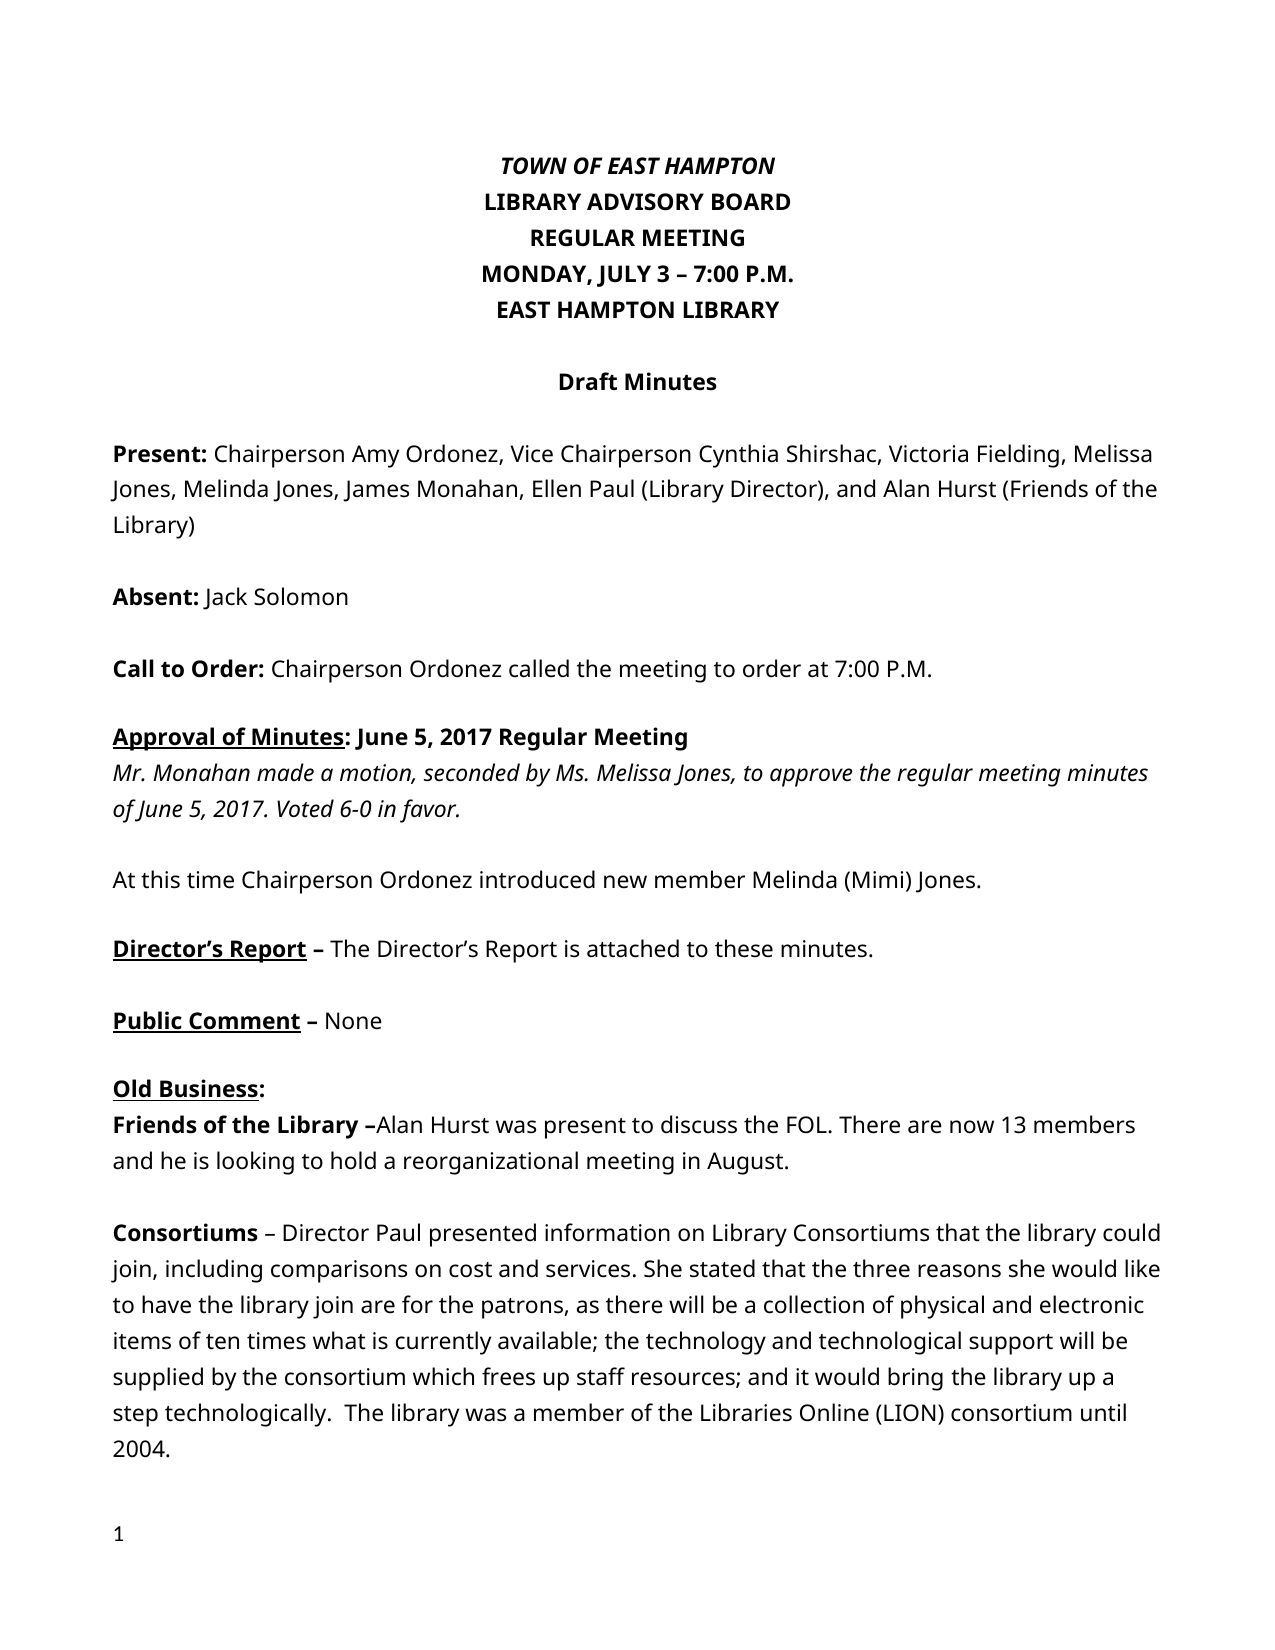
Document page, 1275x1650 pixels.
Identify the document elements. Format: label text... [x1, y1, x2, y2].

text EAST HAMPTON LIBRARY [112, 294, 1162, 325]
text Present: Chairperson Amy Ordonez, Vice Chairperson Cynthia Shirshac, Victoria Fielding, Melissa Jones, Melinda Jones, James Monahan, Ellen Paul (Library Director), and Alan Hurst (Friends of the Library) [112, 437, 1162, 541]
text Absent: Jack Solomon [112, 581, 1162, 612]
text Director’s Report – The Director’s Report is attached to these minutes. [112, 933, 1162, 964]
text MONDAY, JULY 3 – 7:00 P.M. [112, 258, 1162, 289]
text At this time Chairperson Ordonez introduced new member Melinda (Mimi) Jones. [112, 864, 1162, 896]
text Call to Order: Chairperson Ordonez called the meeting to order at 7:00 P.M. [112, 653, 1162, 717]
text Approval of Minutes: June 5, 2017 Regular Meeting [112, 721, 1162, 752]
text TOWN OF EAST HAMPTON [112, 150, 1162, 181]
text Draft Minutes [112, 366, 1162, 397]
text REGULAR MEETING [112, 222, 1162, 253]
text Consortiums – Director Paul presented information on Library Consortiums that the library could join, including comparisons on cost and services. She stated that the three reasons she would like to have the library join are for the patrons, as there will be a collection of physical and electronic items of ten times what is currently available; the technology and technological support will be supplied by the consortium which frees up staff resources; and it would bring the library up a step technologically. The library was a member of the Libraries Online (LION) consortium until 2004. [112, 1217, 1162, 1464]
text Old Business: [112, 1073, 1162, 1105]
text Public Comment – None [112, 1005, 1162, 1036]
text LIBRARY ADVISORY BOARD [112, 186, 1162, 217]
text Mr. Monahan made a motion, seconded by Ms. Melissa Jones, to approve the regular meeting minutes of June 5, 2017. Voted 6-0 in favor. [112, 757, 1162, 824]
text Friends of the Library –Alan Hurst was present to discuss the FOL. There are now 13 members and he is looking to hold a reorganizational meeting in August. [112, 1109, 1162, 1177]
